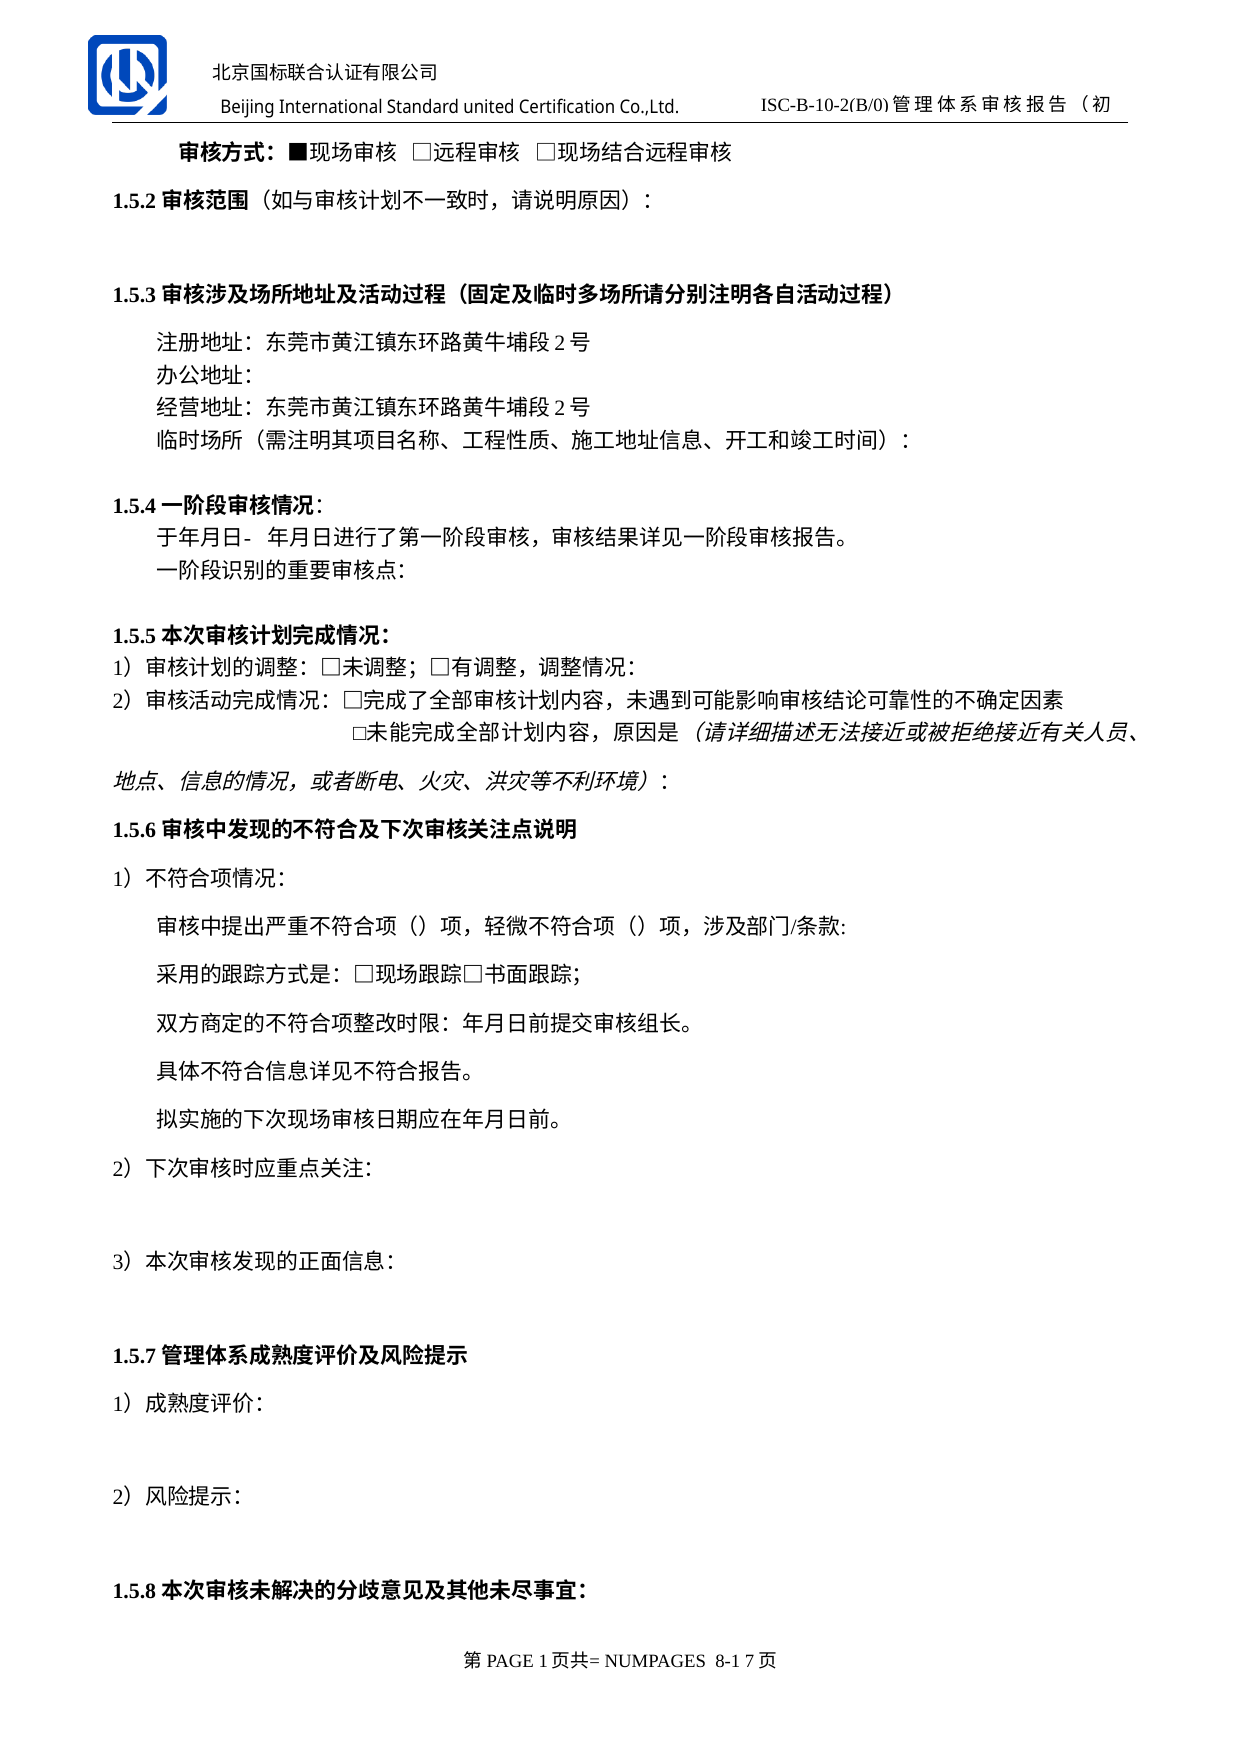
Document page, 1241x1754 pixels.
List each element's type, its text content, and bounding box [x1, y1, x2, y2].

text 1.5.2 审核范围（如与审核计划不一致时，请说明原因）： [112, 183, 1128, 216]
text 一阶段识别的重要审核点： [112, 552, 1128, 585]
text 1.5.7 管理体系成熟度评价及风险提示 [112, 1337, 1128, 1370]
text 注册地址：东莞市黄江镇东环路黄牛埔段2号 [112, 325, 1128, 357]
picture [88, 35, 167, 115]
text 采用的跟踪方式是：□现场跟踪□书面跟踪； [112, 957, 1128, 989]
text 3）本次审核发现的正面信息： [112, 1244, 1128, 1276]
text 2）审核活动完成情况：□完成了全部审核计划内容，未遇到可能影响审核结论可靠性的不确定因素 [112, 682, 1128, 715]
text 1）审核计划的调整：□未调整；□有调整，调整情况： [112, 650, 1128, 682]
text 临时场所（需注明其项目名称、工程性质、施工地址信息、开工和竣工时间）： [112, 422, 1128, 455]
text 拟实施的下次现场审核日期应在年月日前。 [112, 1102, 1128, 1134]
text 于年月日- 年月日进行了第一阶段审核，审核结果详见一阶段审核报告。 [112, 520, 1128, 552]
text 1.5.6 审核中发现的不符合及下次审核关注点说明 [112, 812, 1128, 844]
text 办公地址： [112, 357, 1128, 390]
text □未能完成全部计划内容，原因是（请详细描述无法接近或被拒绝接近有关人员、地点、信息的情况，或者断电、火灾、洪灾等不利环境）： [112, 715, 1128, 796]
text 1.5.4 一阶段审核情况： [112, 487, 1128, 520]
text 1.5.3 审核涉及场所地址及活动过程（固定及临时多场所请分别注明各自活动过程） [112, 277, 1128, 309]
text 1）成熟度评价： [112, 1386, 1128, 1418]
text 1.5.5 本次审核计划完成情况： [112, 617, 1128, 650]
text 审核中提出严重不符合项（）项，轻微不符合项（）项，涉及部门/条款: [112, 909, 1128, 941]
text 审核方式：■现场审核 □远程审核 □现场结合远程审核 [112, 135, 1128, 167]
text 具体不符合信息详见不符合报告。 [156, 1054, 1128, 1086]
text 1）不符合项情况： [112, 860, 1128, 893]
text 2）下次审核时应重点关注： [112, 1150, 1128, 1183]
text 经营地址：东莞市黄江镇东环路黄牛埔段2号 [112, 390, 1128, 422]
text 双方商定的不符合项整改时限：年月日前提交审核组长。 [156, 1005, 1128, 1038]
text 1.5.8 本次审核未解决的分歧意见及其他未尽事宜： [112, 1572, 1128, 1605]
text 2）风险提示： [112, 1479, 1128, 1511]
